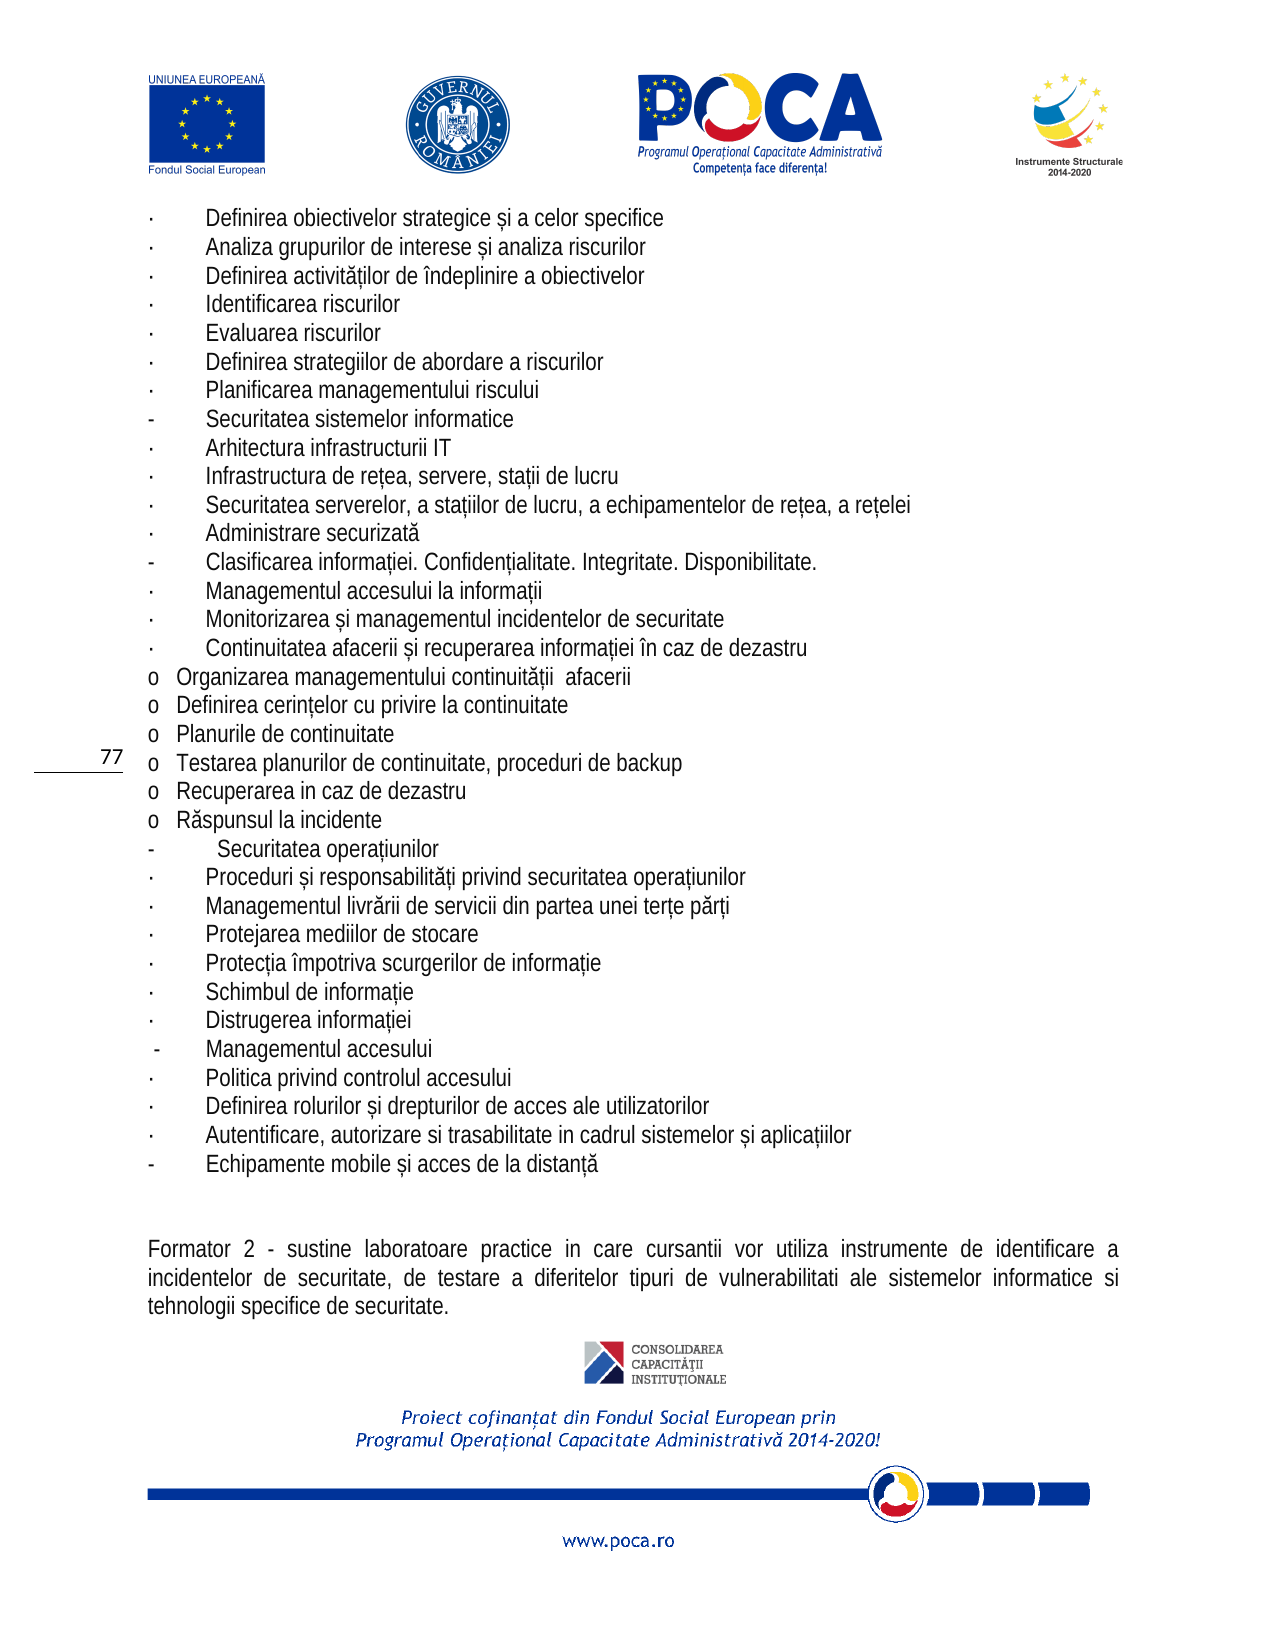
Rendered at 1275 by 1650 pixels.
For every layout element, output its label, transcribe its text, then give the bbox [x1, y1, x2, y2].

text o Recuperarea in caz de dezastru [148, 776, 1122, 805]
text · Definirea obiectivelor strategice și a celor specifice [148, 203, 1122, 232]
text o Răspunsul la incidente [148, 805, 1122, 833]
text o Organizarea managementului continuității afacerii [148, 662, 1122, 690]
text · Definirea activităților de îndeplinire a obiectivelor [148, 261, 1122, 289]
text · Protejarea mediilor de stocare [148, 919, 1122, 948]
text · Monitorizarea și managementul incidentelor de securitate [148, 604, 1122, 633]
text - Securitatea sistemelor informatice [148, 404, 1122, 432]
text - Echipamente mobile și acces de la distanță [148, 1149, 1122, 1177]
text · Infrastructura de rețea, servere, stații de lucru [148, 461, 1122, 490]
text Formator 2 - sustine laboratoare practice in care cursantii vor utiliza instrumente de identificare a incidentelor de securitate, de testare a diferitelor tipuri de vulnerabilitati ale sistemelor informatice si tehnologii specifice de securitate. [148, 1234, 1122, 1320]
text - Managementul accesului [148, 1034, 1122, 1063]
text · Distrugerea informației [148, 1005, 1122, 1034]
text o Testarea planurilor de continuitate, proceduri de backup [148, 748, 1122, 776]
text · Managementul livrării de servicii din partea unei terțe părți [148, 891, 1122, 919]
picture [147, 73, 1123, 176]
text · Definirea strategiilor de abordare a riscurilor [148, 347, 1122, 375]
text o Definirea cerințelor cu privire la continuitate [148, 690, 1122, 719]
text · Administrare securizată [148, 518, 1122, 547]
text · Analiza grupurilor de interese și analiza riscurilor [148, 232, 1122, 261]
text · Securitatea serverelor, a stațiilor de lucru, a echipamentelor de rețea, a rețelei [148, 490, 1122, 518]
text · Schimbul de informație [148, 977, 1122, 1005]
text · Continuitatea afacerii și recuperarea informației în caz de dezastru [148, 633, 1122, 662]
picture [147, 1320, 1090, 1577]
text · Planificarea managementului riscului [148, 375, 1122, 404]
text · Proceduri și responsabilități privind securitatea operațiunilor [148, 862, 1122, 891]
text · Identificarea riscurilor [148, 289, 1122, 318]
text · Definirea rolurilor și drepturilor de acces ale utilizatorilor [148, 1091, 1122, 1120]
text · Arhitectura infrastructurii IT [148, 432, 1122, 461]
text - Securitatea operațiunilor [148, 833, 1122, 862]
text · Protecția împotriva scurgerilor de informație [148, 948, 1122, 977]
text · Evaluarea riscurilor [148, 318, 1122, 347]
text o Planurile de continuitate [148, 719, 1122, 748]
text - Clasificarea informației. Confidențialitate. Integritate. Disponibilitate. [148, 547, 1122, 576]
text · Autentificare, autorizare si trasabilitate in cadrul sistemelor și aplicațiilor [148, 1120, 1122, 1149]
text · Managementul accesului la informații [148, 576, 1122, 604]
text · Politica privind controlul accesului [148, 1063, 1122, 1091]
